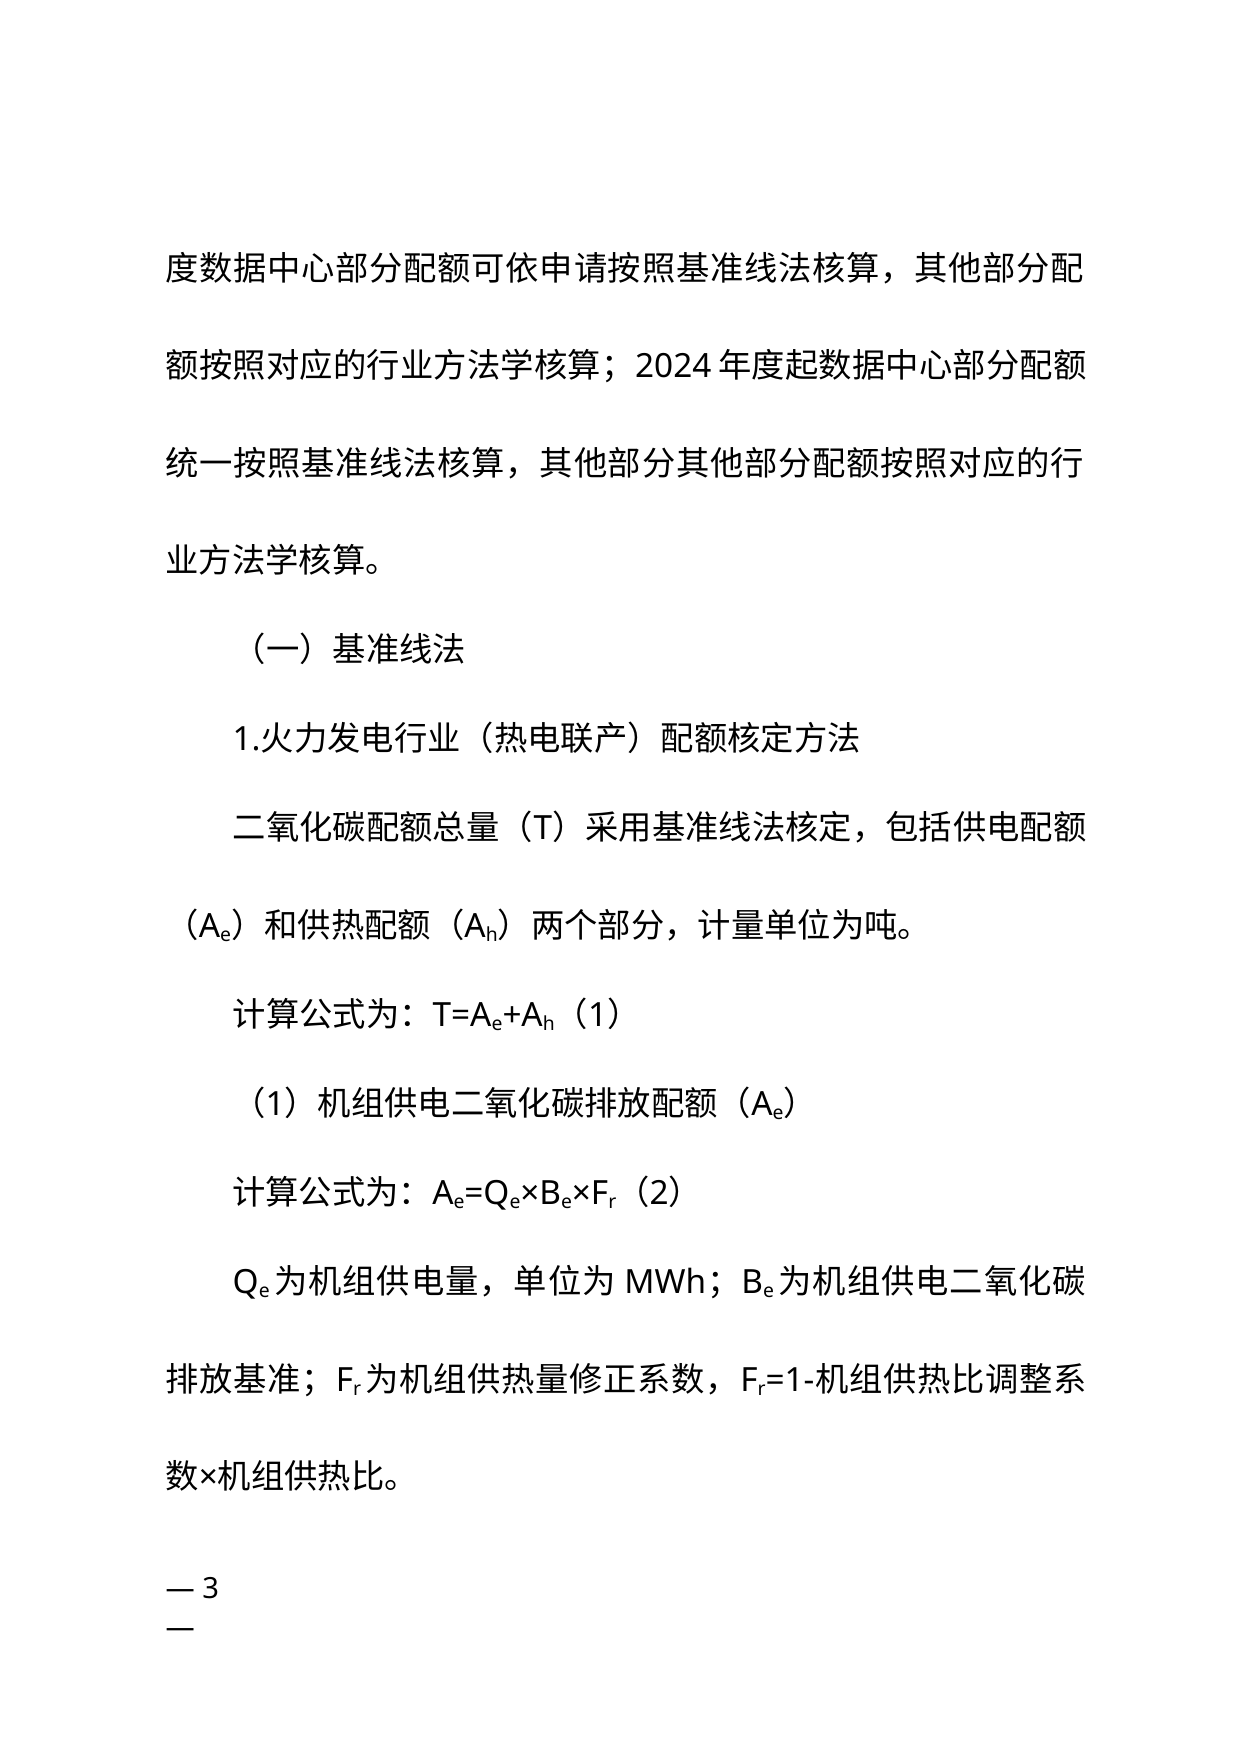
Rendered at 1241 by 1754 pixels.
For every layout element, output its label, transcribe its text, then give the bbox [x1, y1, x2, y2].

text 计算公式为：Ae=Qe×Be×Fr（2） [165, 1158, 1087, 1223]
text Qe为机组供电量，单位为MWh；Be为机组供电二氧化碳排放基准；Fr为机组供热量修正系数，Fr=1-机组供热比调整系数×机组供热比。 [165, 1247, 1087, 1507]
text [165, 233, 1087, 590]
text （一）基准线法 [165, 614, 1087, 679]
text 1.火力发电行业（热电联产）配额核定方法 [165, 703, 1087, 768]
text （1）机组供电二氧化碳排放配额（Ae） [165, 1068, 1087, 1133]
text 计算公式为：T=Ae+Ah（1） [165, 979, 1087, 1044]
text 二氧化碳配额总量（T）采用基准线法核定，包括供电配额（Ae）和供热配额（Ah）两个部分，计量单位为吨。 [165, 793, 1087, 955]
